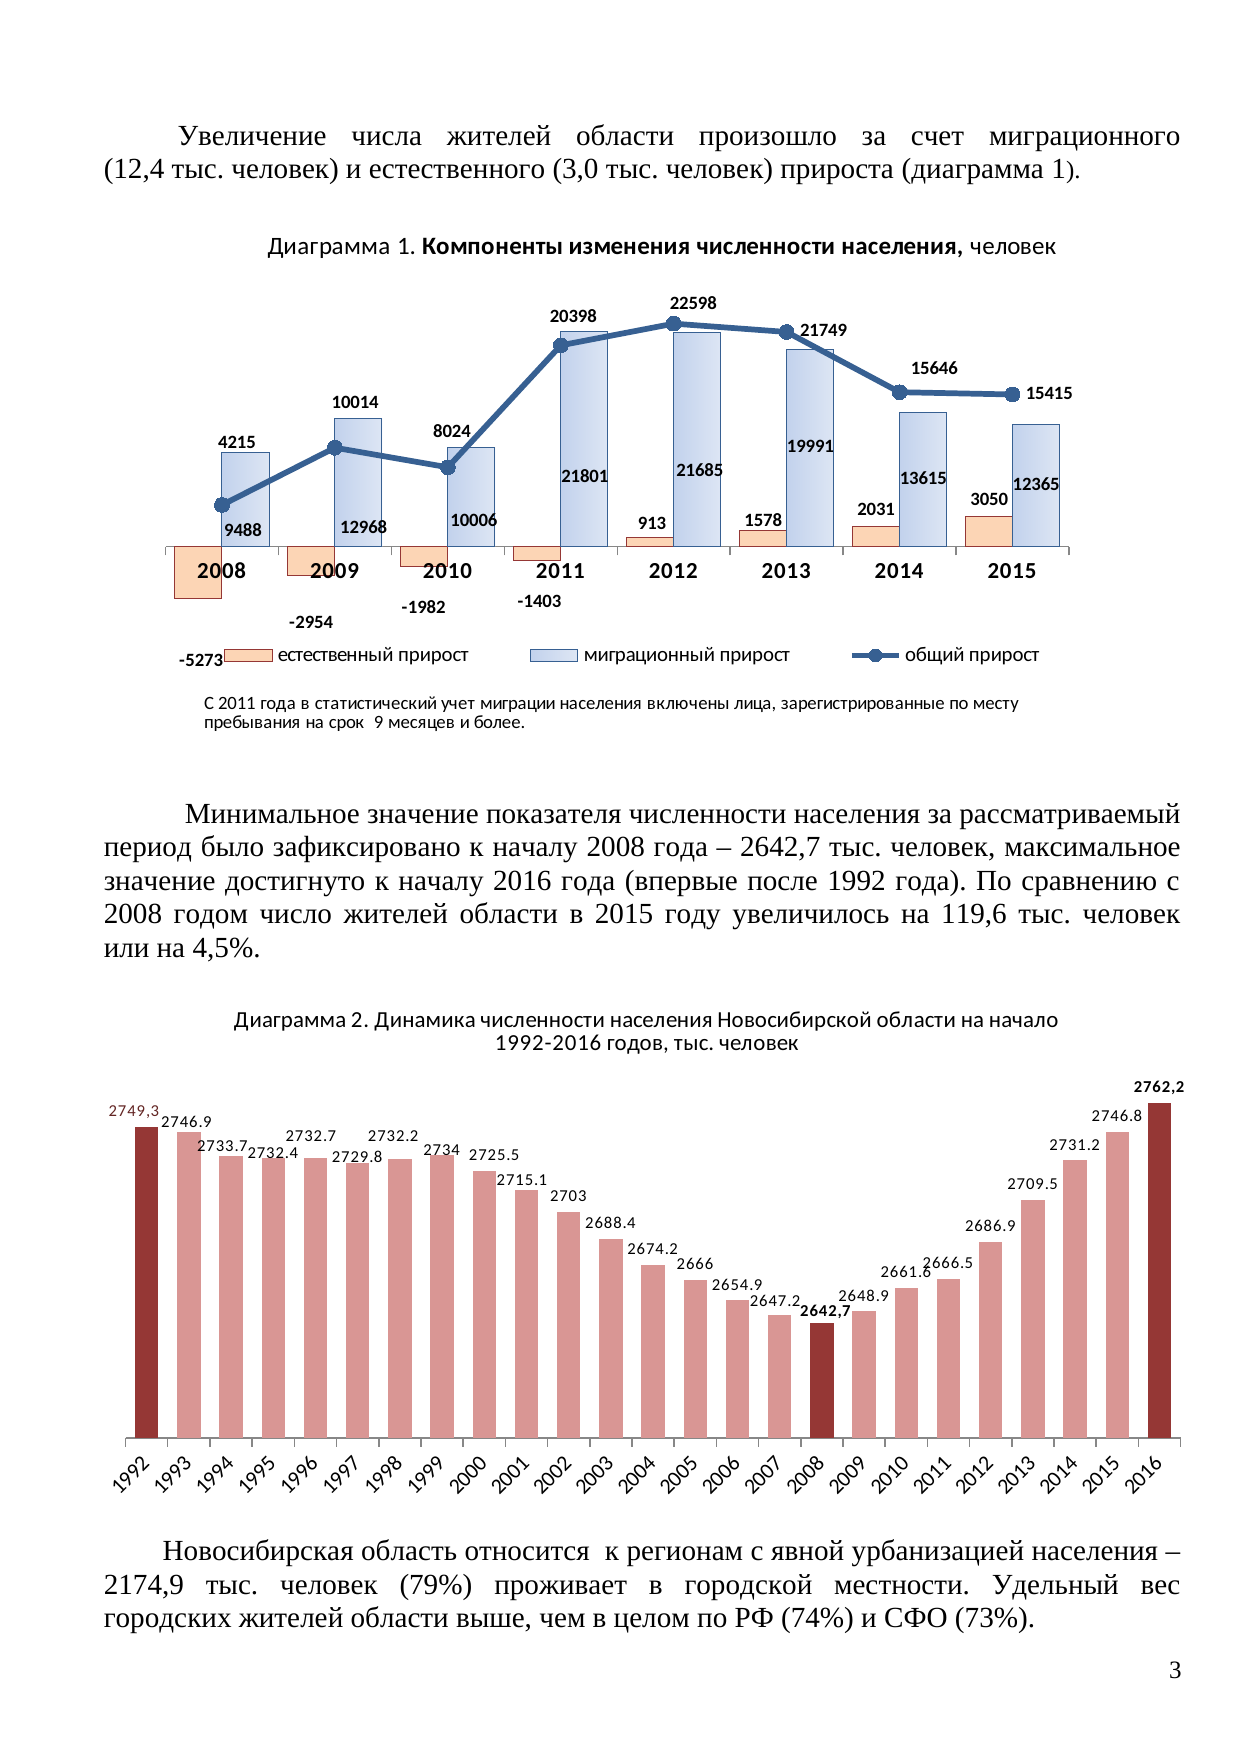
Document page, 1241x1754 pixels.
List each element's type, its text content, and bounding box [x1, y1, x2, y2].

text Минимальное значение показателя численности населения за рассматриваемый период было зафиксировано к началу 2008 года – 2642,7 тыс. человек, максимальное значение достигнуто к началу 2016 года (впервые после 1992 года). По сравнению с 2008 годом число жителей области в 2015 году увеличилось на 119,6 тыс. человек или на 4,5%. [103, 796, 1181, 964]
text Увеличение числа жителей области произошло за счет миграционного (12,4 тыс. человек) и естественного (3,0 тыс. человек) прироста (диаграмма 1). [103, 118, 1181, 185]
text Новосибирская область относится к регионам с явной урбанизацией населения – 2174,9 тыс. человек (79%) проживает в городской местности. Удельный вес городских жителей области выше, чем в целом по РФ (74%) и СФО (73%). [103, 1533, 1181, 1634]
